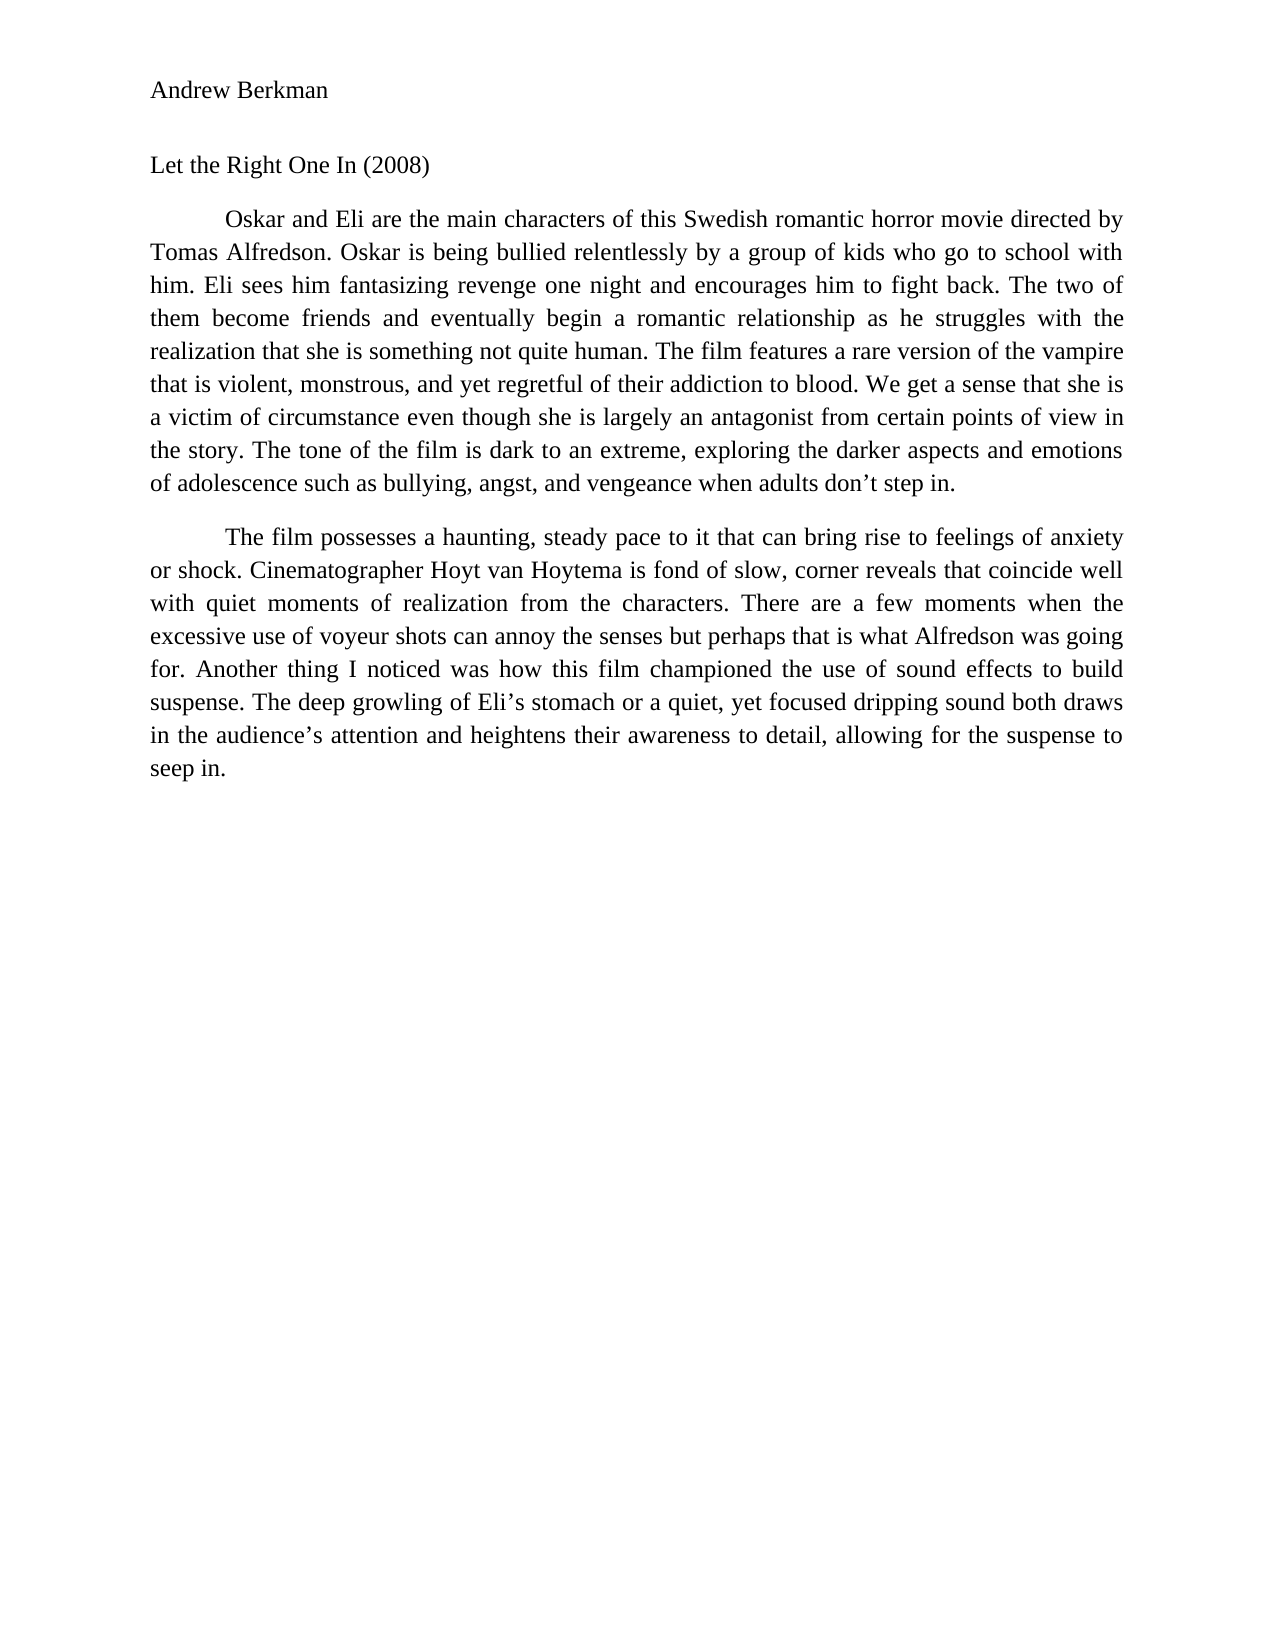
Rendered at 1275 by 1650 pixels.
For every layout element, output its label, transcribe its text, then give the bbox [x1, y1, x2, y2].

text Let the Right One In (2008) [150, 150, 1125, 179]
text The film possesses a haunting, steady pace to it that can bring rise to feelings of anxiety or shock. Cinematographer Hoyt van Hoytema is fond of slow, corner reveals that coincide well with quiet moments of realization from the characters. There are a few moments when the excessive use of voyeur shots can annoy the senses but perhaps that is what Alfredson was going for. Another thing I noticed was how this film championed the use of sound effects to build suspense. The deep growling of Eli’s stomach or a quiet, yet focused dripping sound both draws in the audience’s attention and heightens their awareness to detail, allowing for the suspense to seep in. [150, 522, 1125, 782]
text Oskar and Eli are the main characters of this Swedish romantic horror movie directed by Tomas Alfredson. Oskar is being bullied relentlessly by a group of kids who go to school with him. Eli sees him fantasizing revenge one night and encourages him to fight back. The two of them become friends and eventually begin a romantic relationship as he struggles with the realization that she is something not quite human. The film features a rare version of the vampire that is violent, monstrous, and yet regretful of their addiction to blood. We get a sense that she is a victim of circumstance even though she is largely an antagonist from certain points of view in the story. The tone of the film is dark to an extreme, exploring the darker aspects and emotions of adolescence such as bullying, angst, and vengeance when adults don’t step in. [150, 204, 1125, 497]
